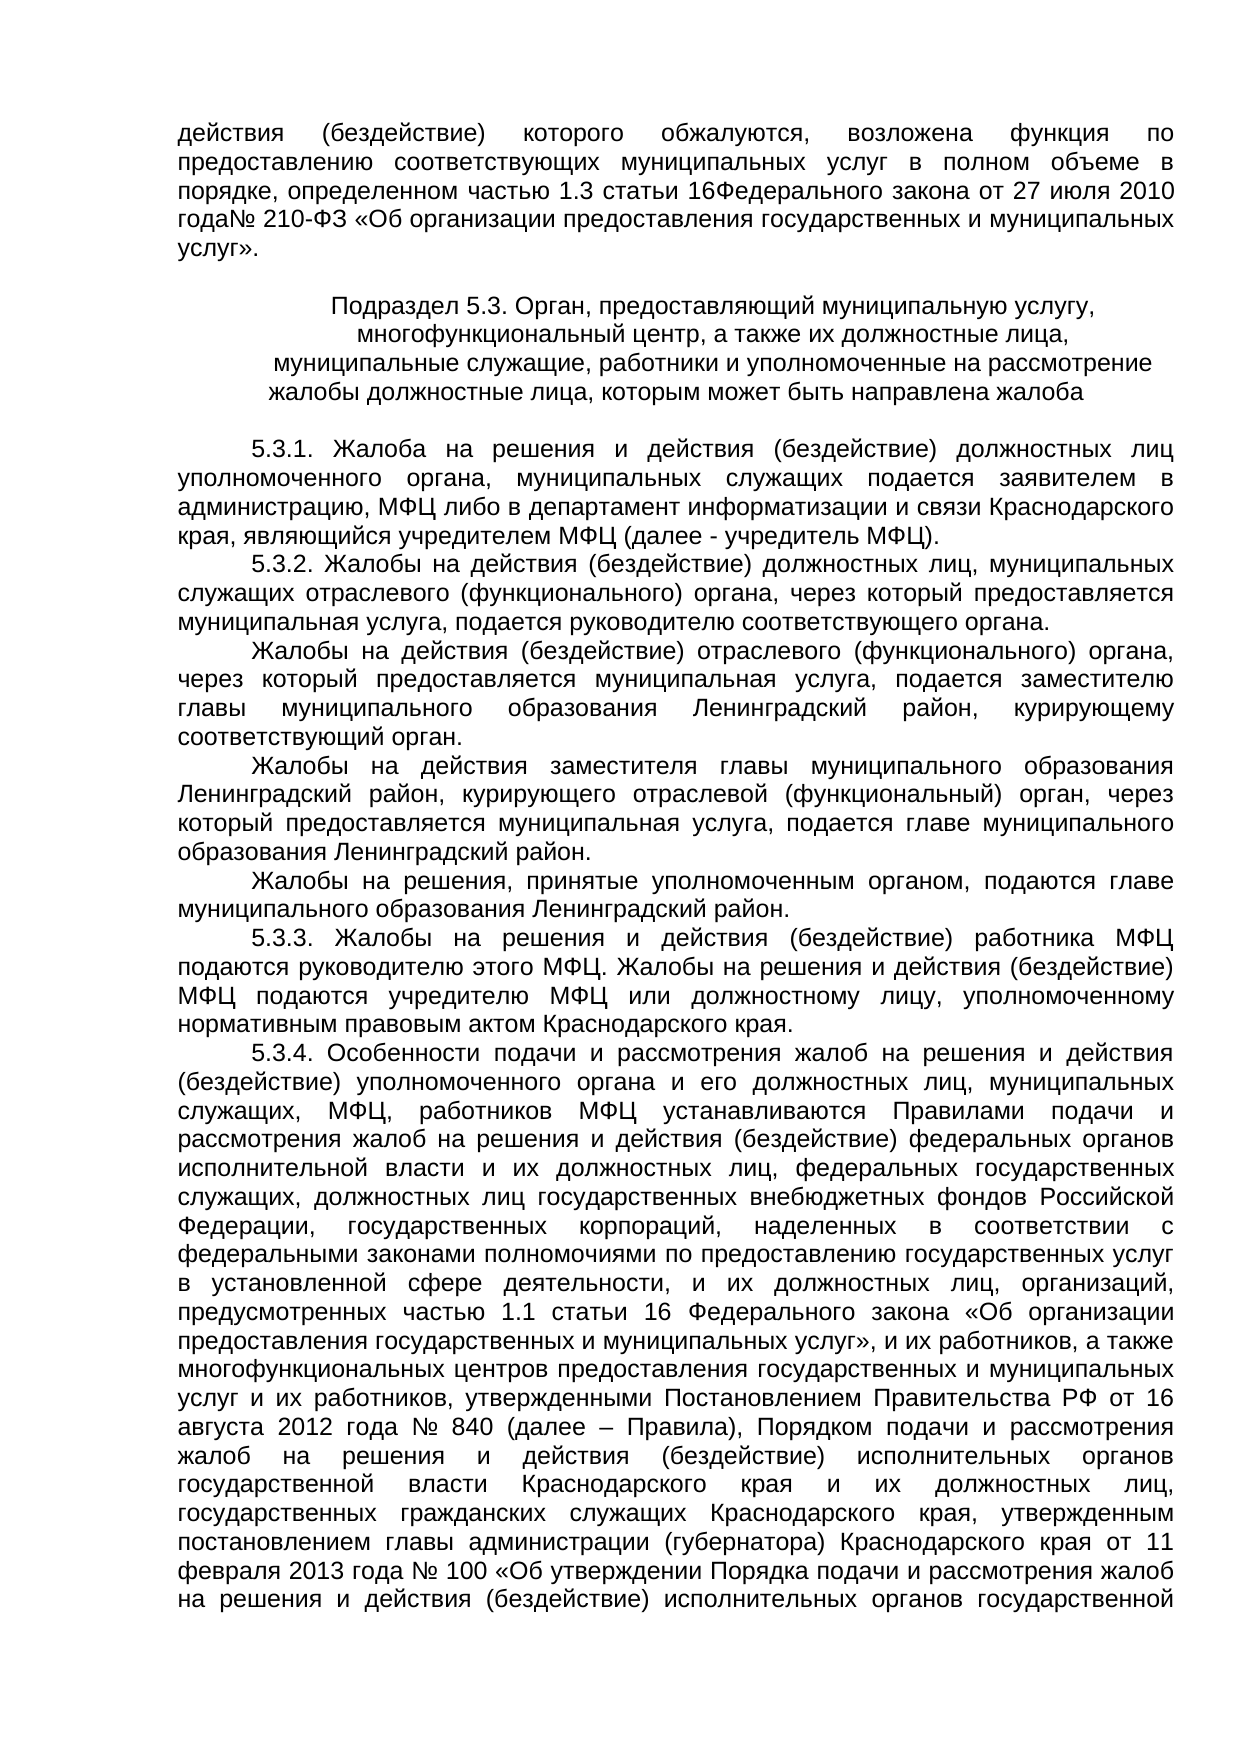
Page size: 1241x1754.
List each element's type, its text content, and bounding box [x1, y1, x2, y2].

text Жалобы на действия (бездействие) отраслевого (функционального) органа, через который предоставляется муниципальная услуга, подается заместителю главы муниципального образования Ленинградский район, курирующему соответствующий орган. [177, 636, 1175, 751]
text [177, 118, 1175, 262]
text 5.3.2. Жалобы на действия (бездействие) должностных лиц, муниципальных служащих отраслевого (функционального) органа, через который предоставляется муниципальная услуга, подается руководителю соответствующего органа. [177, 549, 1175, 636]
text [177, 1038, 1175, 1613]
text многофункциональный центр, а также их должностные лица, [177, 319, 1175, 348]
text Жалобы на действия заместителя главы муниципального образования Ленинградский район, курирующего отраслевой (функциональный) орган, через который предоставляется муниципальная услуга, подается главе муниципального образования Ленинградский район. [177, 751, 1175, 866]
text Жалобы на решения, принятые уполномоченным органом, подаются главе муниципального образования Ленинградский район. [177, 866, 1175, 923]
text 5.3.1. Жалоба на решения и действия (бездействие) должностных лиц уполномоченного органа, муниципальных служащих подается заявителем в администрацию, МФЦ либо в департамент информатизации и связи Краснодарского края, являющийся учредителем МФЦ (далее - учредитель МФЦ). [177, 434, 1175, 549]
text муниципальные служащие, работники и уполномоченные на рассмотрение жалобы должностные лица, которым может быть направлена жалоба [177, 348, 1175, 406]
text 5.3.3. Жалобы на решения и действия (бездействие) работника МФЦ подаются руководителю этого МФЦ. Жалобы на решения и действия (бездействие) МФЦ подаются учредителю МФЦ или должностному лицу, уполномоченному нормативным правовым актом Краснодарского края. [177, 923, 1175, 1038]
text Подраздел 5.3. Орган, предоставляющий муниципальную услугу, [177, 291, 1175, 319]
